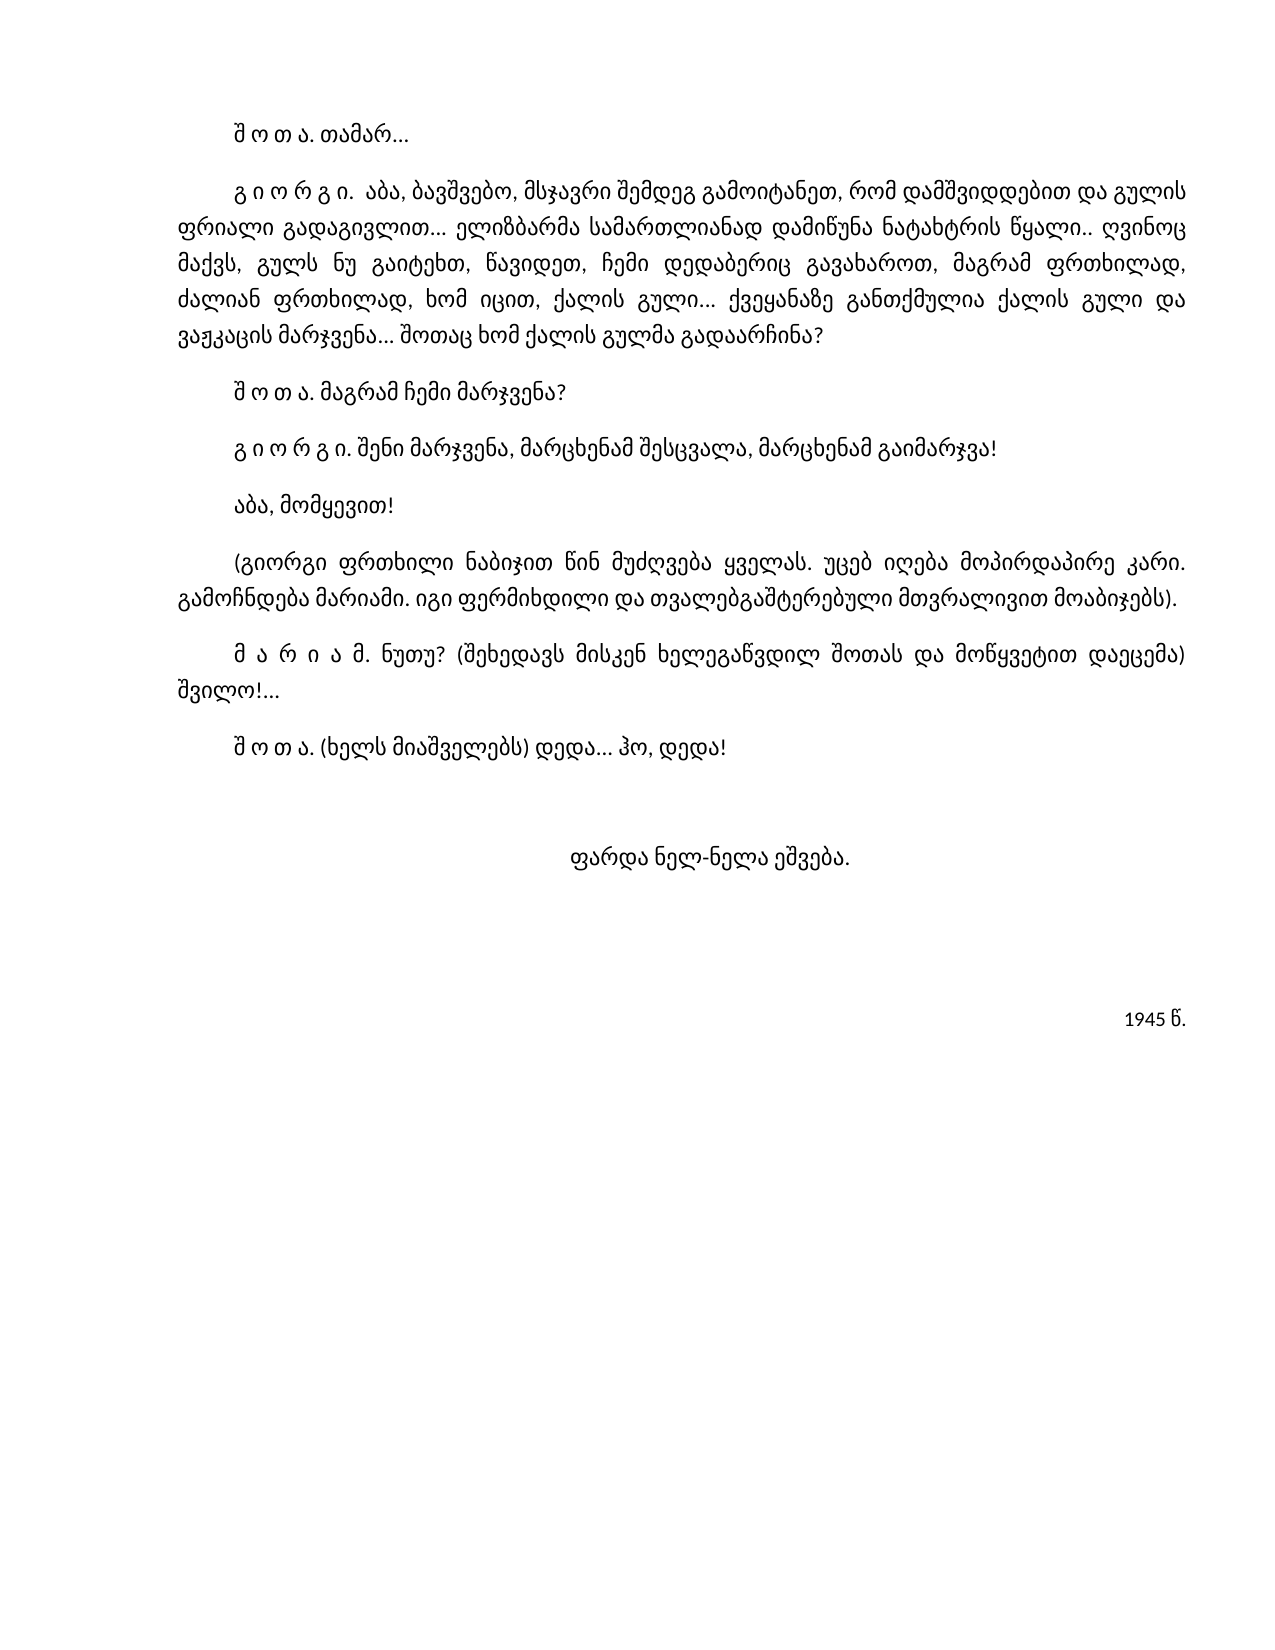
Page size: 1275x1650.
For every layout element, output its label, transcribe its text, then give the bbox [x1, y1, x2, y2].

text შ ო თ ა. თამარ... [177, 118, 1186, 149]
text გ ი ო რ გ ი. აბა, ბავშვებო, მსჯავრი შემდეგ გამოიტანეთ, რომ დამშვიდდებით და გულის ფრიალი გადაგივლით... ელიზბარმა სამართლიანად დამიწუნა ნატახტრის წყალი.. ღვინოც მაქვს, გულს ნუ გაიტეხთ, წავიდეთ, ჩემი დედაბერიც გავახაროთ, მაგრამ ფრთხილად, ძალიან ფრთხილად, ხომ იცით, ქალის გული... ქვეყანაზე განთქმულია ქალის გული და ვაჟკაცის მარჯვენა... შოთაც ხომ ქალის გულმა გადაარჩინა? [177, 175, 1186, 350]
text აბა, მომყევით! [177, 489, 1186, 520]
text შ ო თ ა. (ხელს მიაშველებს) დედა... ჰო, დედა! [177, 731, 1186, 762]
text 1945 წ. [177, 1004, 1186, 1032]
text მ ა რ ი ა მ. ნუთუ? (შეხედავს მისკენ ხელეგაწვდილ შოთას და მოწყვეტით დაეცემა) შვილო!... [177, 638, 1186, 706]
text ფარდა ნელ-ნელა ეშვება. [177, 841, 1186, 872]
text გ ი ო რ გ ი. შენი მარჯვენა, მარცხენამ შესცვალა, მარცხენამ გაიმარჯვა! [177, 432, 1186, 463]
text (გიორგი ფრთხილი ნაბიჯით წინ მუძღვება ყველას. უცებ იღება მოპირდაპირე კარი. გამოჩნდება მარიამი. იგი ფერმიხდილი და თვალებგაშტერებული მთვრალივით მოაბიჯებს). [177, 546, 1186, 613]
text შ ო თ ა. მაგრამ ჩემი მარჯვენა? [177, 375, 1186, 407]
